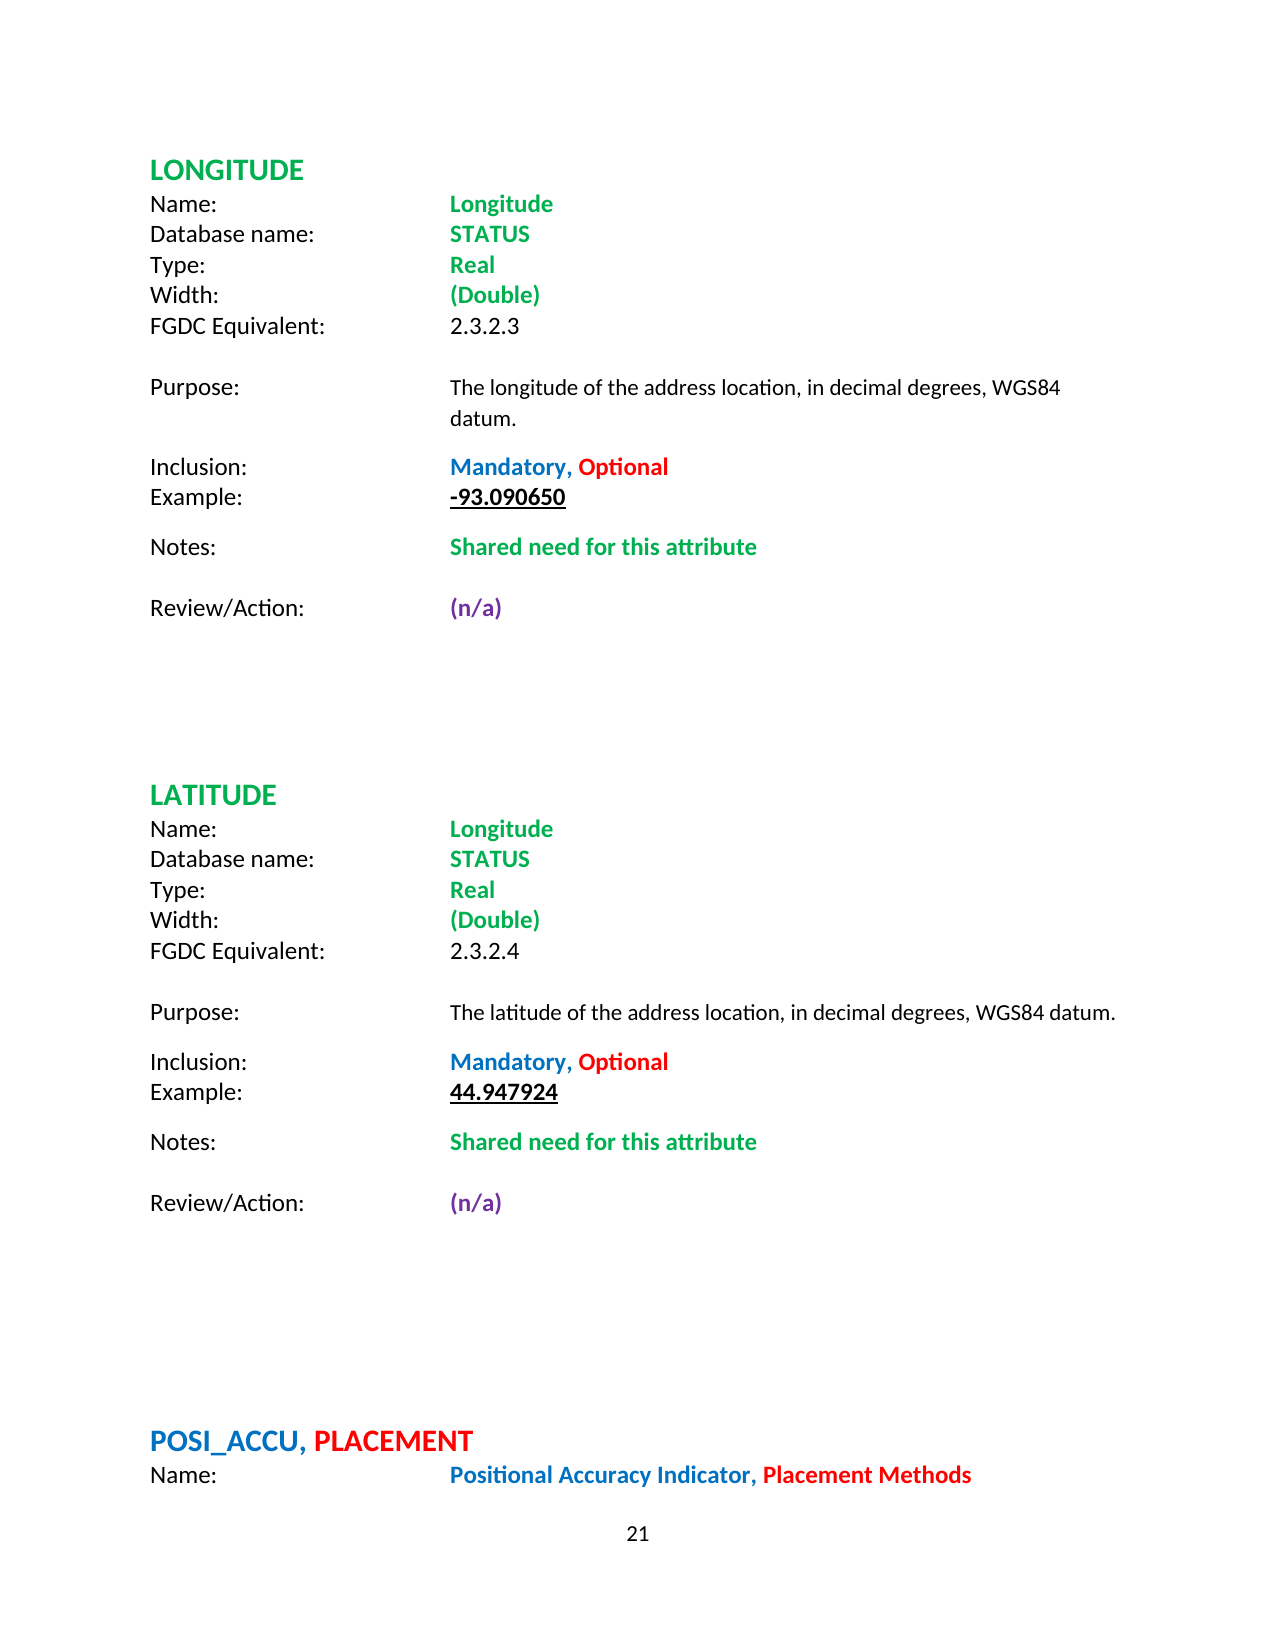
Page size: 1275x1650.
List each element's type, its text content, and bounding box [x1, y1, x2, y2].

text Name: Longitude [150, 813, 1125, 844]
text Width: (Double) [150, 905, 1125, 935]
text Example: -93.090650 [150, 481, 1125, 512]
text Database name: STATUS [150, 844, 1125, 874]
text Database name: STATUS [150, 219, 1125, 249]
text FGDC Equivalent: 2.3.2.4 [150, 935, 1125, 966]
text POSI_ACCU, PLACEMENT [150, 1421, 1125, 1459]
text Notes: Shared need for this attribute [150, 531, 1125, 561]
text Notes: Shared need for this attribute [150, 1126, 1125, 1156]
text Inclusion: Mandatory, Optional [150, 451, 1125, 481]
text Review/Action: (n/a) [150, 1187, 1125, 1217]
text Name: Longitude [150, 188, 1125, 219]
text Review/Action: (n/a) [150, 592, 1125, 622]
text Name: Positional Accuracy Indicator, Placement Methods [150, 1459, 1125, 1489]
text Inclusion: Mandatory, Optional [150, 1046, 1125, 1076]
text Example: 44.947924 [150, 1076, 1125, 1107]
text LONGITUDE [150, 150, 1125, 188]
text Purpose: The latitude of the address location, in decimal degrees, WGS84 datum. [150, 996, 1125, 1027]
text Type: Real [150, 874, 1125, 905]
text Type: Real [150, 249, 1125, 280]
text Purpose: The longitude of the address location, in decimal degrees, WGS84 datum. [150, 371, 1125, 432]
text Width: (Double) [150, 280, 1125, 310]
text LATITUDE [150, 775, 1125, 813]
text FGDC Equivalent: 2.3.2.3 [150, 310, 1125, 341]
